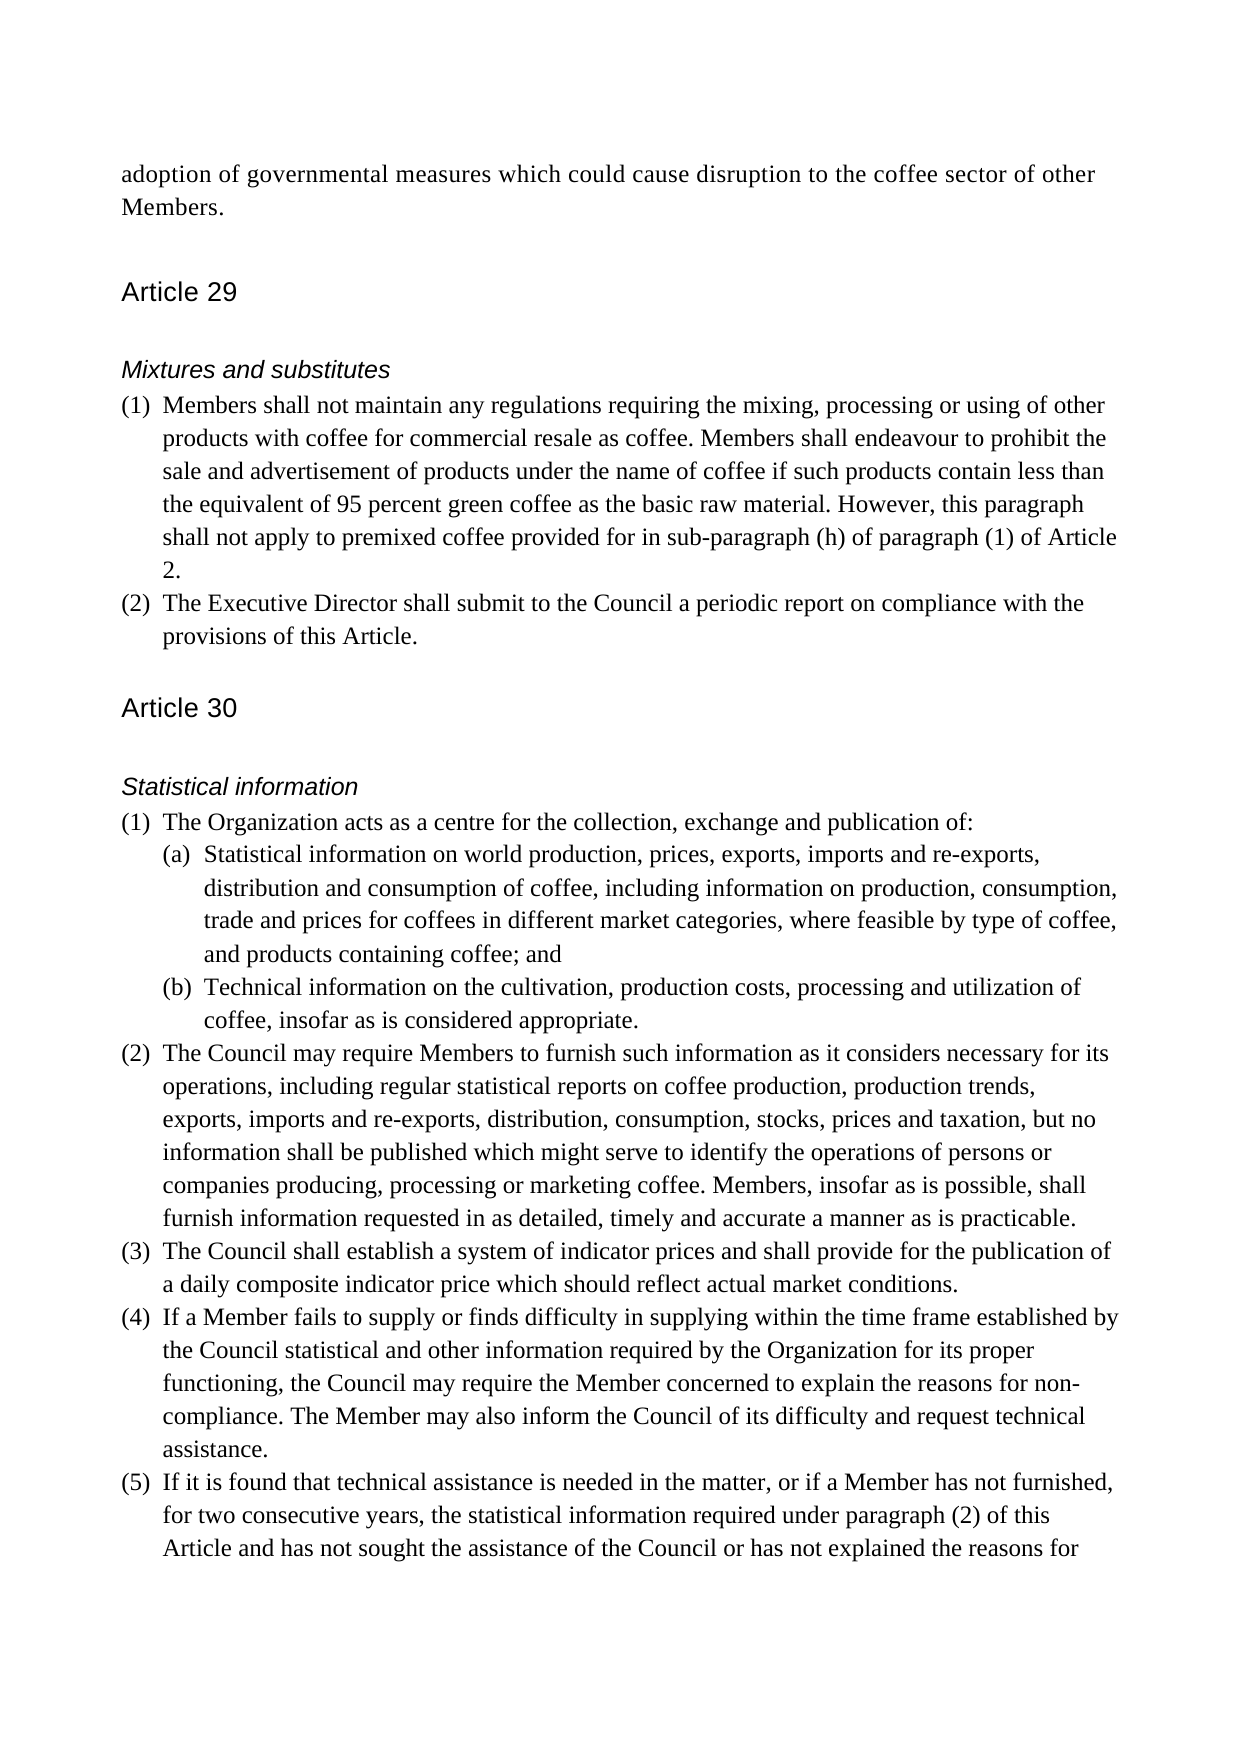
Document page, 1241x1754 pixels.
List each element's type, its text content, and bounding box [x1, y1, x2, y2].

list (2) The Council may require Members to furnish such information as it considers necessary for its operations, including regular statistical reports on coffee production, production trends, exports, imports and re-exports, distribution, consumption, stocks, prices and taxation, but no information shall be published which might serve to identify the operations of persons or companies producing, processing or marketing coffee. Members, insofar as is possible, shall furnish information requested in as detailed, timely and accurate a manner as is practicable. [121, 1038, 1119, 1232]
text Article 29 [121, 276, 1119, 307]
list (1) Members shall not maintain any regulations requiring the mixing, processing or using of other products with coffee for commercial resale as coffee. Members shall endeavour to prohibit the sale and advertisement of products under the name of coffee if such products contain less than the equivalent of 95 percent green coffee as the basic raw material. However, this paragraph shall not apply to premixed coffee provided for in sub-paragraph (h) of paragraph (1) of Article 2. [121, 390, 1119, 584]
text Statistical information [121, 772, 1119, 800]
text Article 30 [121, 692, 1119, 723]
text Mixtures and substitutes [121, 355, 1119, 384]
list (2) The Executive Director shall submit to the Council a periodic report on compliance with the provisions of this Article. [121, 588, 1119, 650]
list (1) The Organization acts as a centre for the collection, exchange and publication of: [121, 807, 1119, 835]
list (4) If a Member fails to supply or finds difficulty in supplying within the time frame established by the Council statistical and other information required by the Organization for its proper functioning, the Council may require the Member concerned to explain the reasons for non-compliance. The Member may also inform the Council of its difficulty and request technical assistance. [121, 1302, 1119, 1463]
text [121, 159, 1119, 221]
list (3) The Council shall establish a system of indicator prices and shall provide for the publication of a daily composite indicator price which should reflect actual market conditions. [121, 1236, 1119, 1298]
list (a) Statistical information on world production, prices, exports, imports and re-exports, distribution and consumption of coffee, including information on production, consumption, trade and prices for coffees in different market categories, where feasible by type of coffee, and products containing coffee; and [162, 839, 1119, 967]
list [121, 1467, 1119, 1562]
list (b) Technical information on the cultivation, production costs, processing and utilization of coffee, insofar as is considered appropriate. [162, 972, 1119, 1033]
